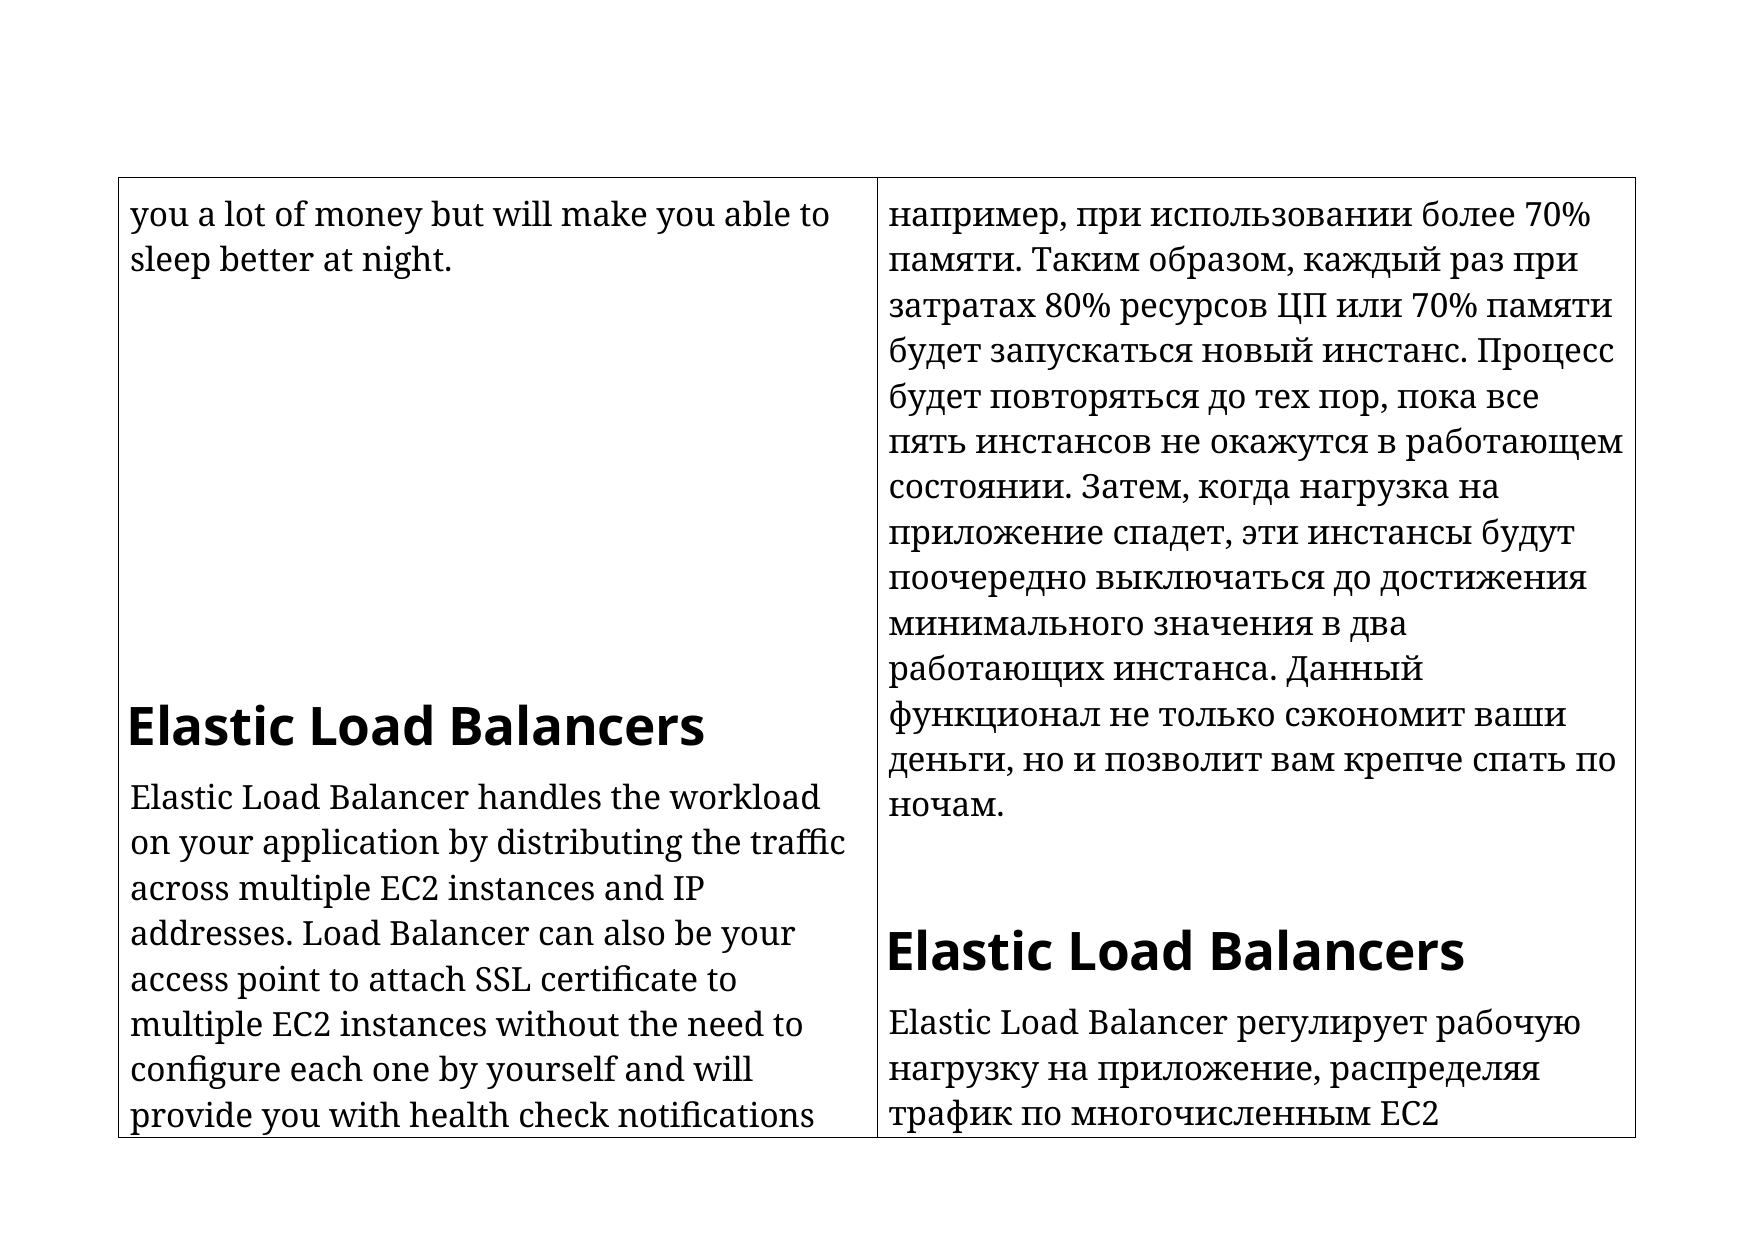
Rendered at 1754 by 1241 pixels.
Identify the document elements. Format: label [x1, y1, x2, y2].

table_header [878, 178, 1635, 1137]
table_header [119, 178, 877, 1137]
